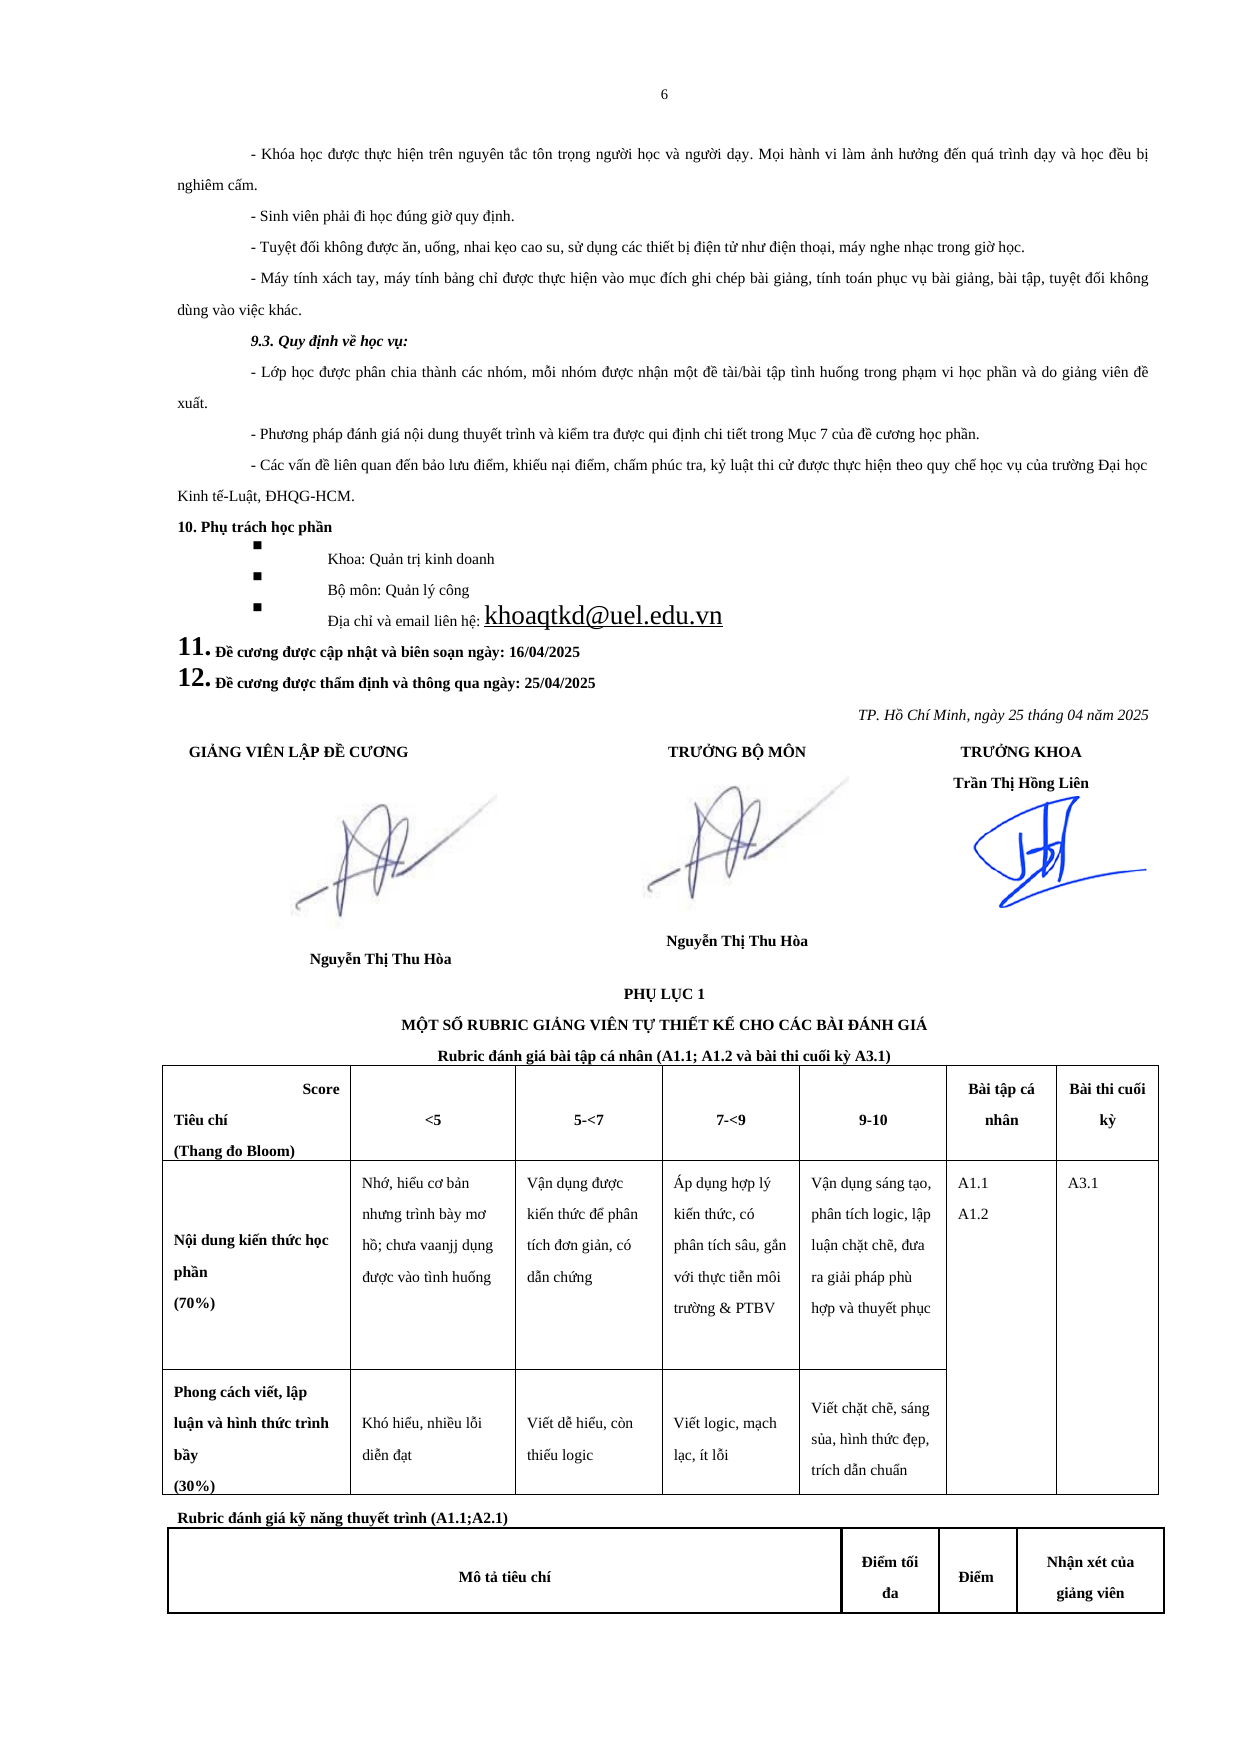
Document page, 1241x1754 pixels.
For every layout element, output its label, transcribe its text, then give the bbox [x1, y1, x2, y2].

text - Phương pháp đánh giá nội dung thuyết trình và kiểm tra được qui định chi tiết trong Mục 7 của đề cương học phần. [177, 412, 1152, 443]
table_cell Viết logic, mạch lạc, ít lỗi [663, 1370, 799, 1494]
table_header TRƯỞNG KHOA Trần Thị Hồng Liên [891, 730, 1152, 968]
text 9.3. Quy định về học vụ: [177, 318, 1152, 349]
text - Sinh viên phải đi học đúng giờ quy định. [177, 194, 1152, 225]
table_cell Phong cách viết, lập luận và hình thức trình bầy (30%) [163, 1370, 350, 1494]
table_header 5-<7 [516, 1066, 662, 1160]
list Địa chỉ và email liên hệ: khoaqtkd@uel.edu.vn [251, 599, 1152, 630]
table_header GIẢNG VIÊN LẬP ĐỀ CƯƠNG Nguyễn Thị Thu Hòa [177, 730, 584, 968]
table_header Nhận xét của giảng viên [1018, 1529, 1163, 1612]
picture [254, 778, 539, 937]
table_header Điểm tối đa [843, 1529, 938, 1612]
text - Các vấn đề liên quan đến bảo lưu điểm, khiếu nại điểm, chấm phúc tra, kỷ luật thi cử được thực hiện theo quy chế học vụ của trường Đại học Kinh tế-Luật, ĐHQG-HCM. [177, 443, 1152, 505]
table_header <5 [351, 1066, 515, 1160]
text - Máy tính xách tay, máy tính bảng chỉ được thực hiện vào mục đích ghi chép bài giảng, tính toán phục vụ bài giảng, bài tập, tuyệt đối không dùng vào việc khác. [177, 256, 1152, 318]
picture [973, 796, 1147, 908]
list Đề cương được thẩm định và thông qua ngày: 25/04/2025 [177, 661, 1152, 692]
table_header Mô tả tiêu chí [169, 1529, 840, 1612]
text MỘT SỐ RUBRIC GIẢNG VIÊN TỰ THIẾT KẾ CHO CÁC BÀI ĐÁNH GIÁ [177, 1003, 1152, 1034]
table_header TRƯỞNG BỘ MÔN Nguyễn Thị Thu Hòa [584, 730, 891, 968]
table_cell Nội dung kiến thức học phần (70%) [163, 1161, 350, 1369]
table_header Score Tiêu chí (Thang đo Bloom) [163, 1066, 350, 1160]
table_header Bài tập cá nhân [947, 1066, 1056, 1160]
picture [606, 761, 891, 919]
table_cell Viết dễ hiểu, còn thiếu logic [516, 1370, 662, 1494]
text Rubric đánh giá bài tập cá nhân (A1.1; A1.2 và bài thi cuối kỳ A3.1) [177, 1034, 1152, 1065]
table_cell Viết chặt chẽ, sáng sủa, hình thức đẹp, trích dẫn chuẩn [800, 1370, 946, 1494]
table_cell Vận dụng được kiến thức để phân tích đơn giản, có dẫn chứng [516, 1161, 662, 1369]
table_cell Áp dụng hợp lý kiến thức, có phân tích sâu, gắn với thực tiễn môi trường & PTBV [663, 1161, 799, 1369]
text - Lớp học được phân chia thành các nhóm, mỗi nhóm được nhận một đề tài/bài tập tình huống trong phạm vi học phần và do giảng viên đề xuất. [177, 349, 1152, 412]
table_cell A1.1 A1.2 [947, 1161, 1056, 1494]
table_cell A3.1 [1057, 1161, 1158, 1494]
list Khoa: Quản trị kinh doanh [251, 536, 1152, 567]
table_header 9-10 [800, 1066, 946, 1160]
text PHỤ LỤC 1 [177, 972, 1152, 1003]
table_header Điểm [940, 1529, 1016, 1612]
table_cell Vận dụng sáng tạo, phân tích logic, lập luận chặt chẽ, đưa ra giải pháp phù hợp và thuyết phục [800, 1161, 946, 1369]
text 10. Phụ trách học phần [177, 505, 1152, 536]
text Rubric đánh giá kỹ năng thuyết trình (A1.1;A2.1) [177, 1496, 1152, 1527]
text TP. Hồ Chí Minh, ngày 25 tháng 04 năm 2025 [177, 692, 1152, 723]
table_cell Khó hiểu, nhiều lỗi diễn đạt [351, 1370, 515, 1494]
table_cell Nhớ, hiểu cơ bản nhưng trình bày mơ hồ; chưa vaanjj dụng được vào tình huống [351, 1161, 515, 1369]
text - Khóa học được thực hiện trên nguyên tắc tôn trọng người học và người dạy. Mọi hành vi làm ảnh hưởng đến quá trình dạy và học đều bị nghiêm cấm. [177, 131, 1152, 194]
table_header Bài thi cuối kỳ [1057, 1066, 1158, 1160]
list Bộ môn: Quản lý công [251, 567, 1152, 599]
table_header 7-<9 [663, 1066, 799, 1160]
text - Tuyệt đối không được ăn, uống, nhai kẹo cao su, sử dụng các thiết bị điện tử như điện thoại, máy nghe nhạc trong giờ học. [177, 225, 1152, 256]
list Đề cương được cập nhật và biên soạn ngày: 16/04/2025 [177, 630, 1152, 661]
